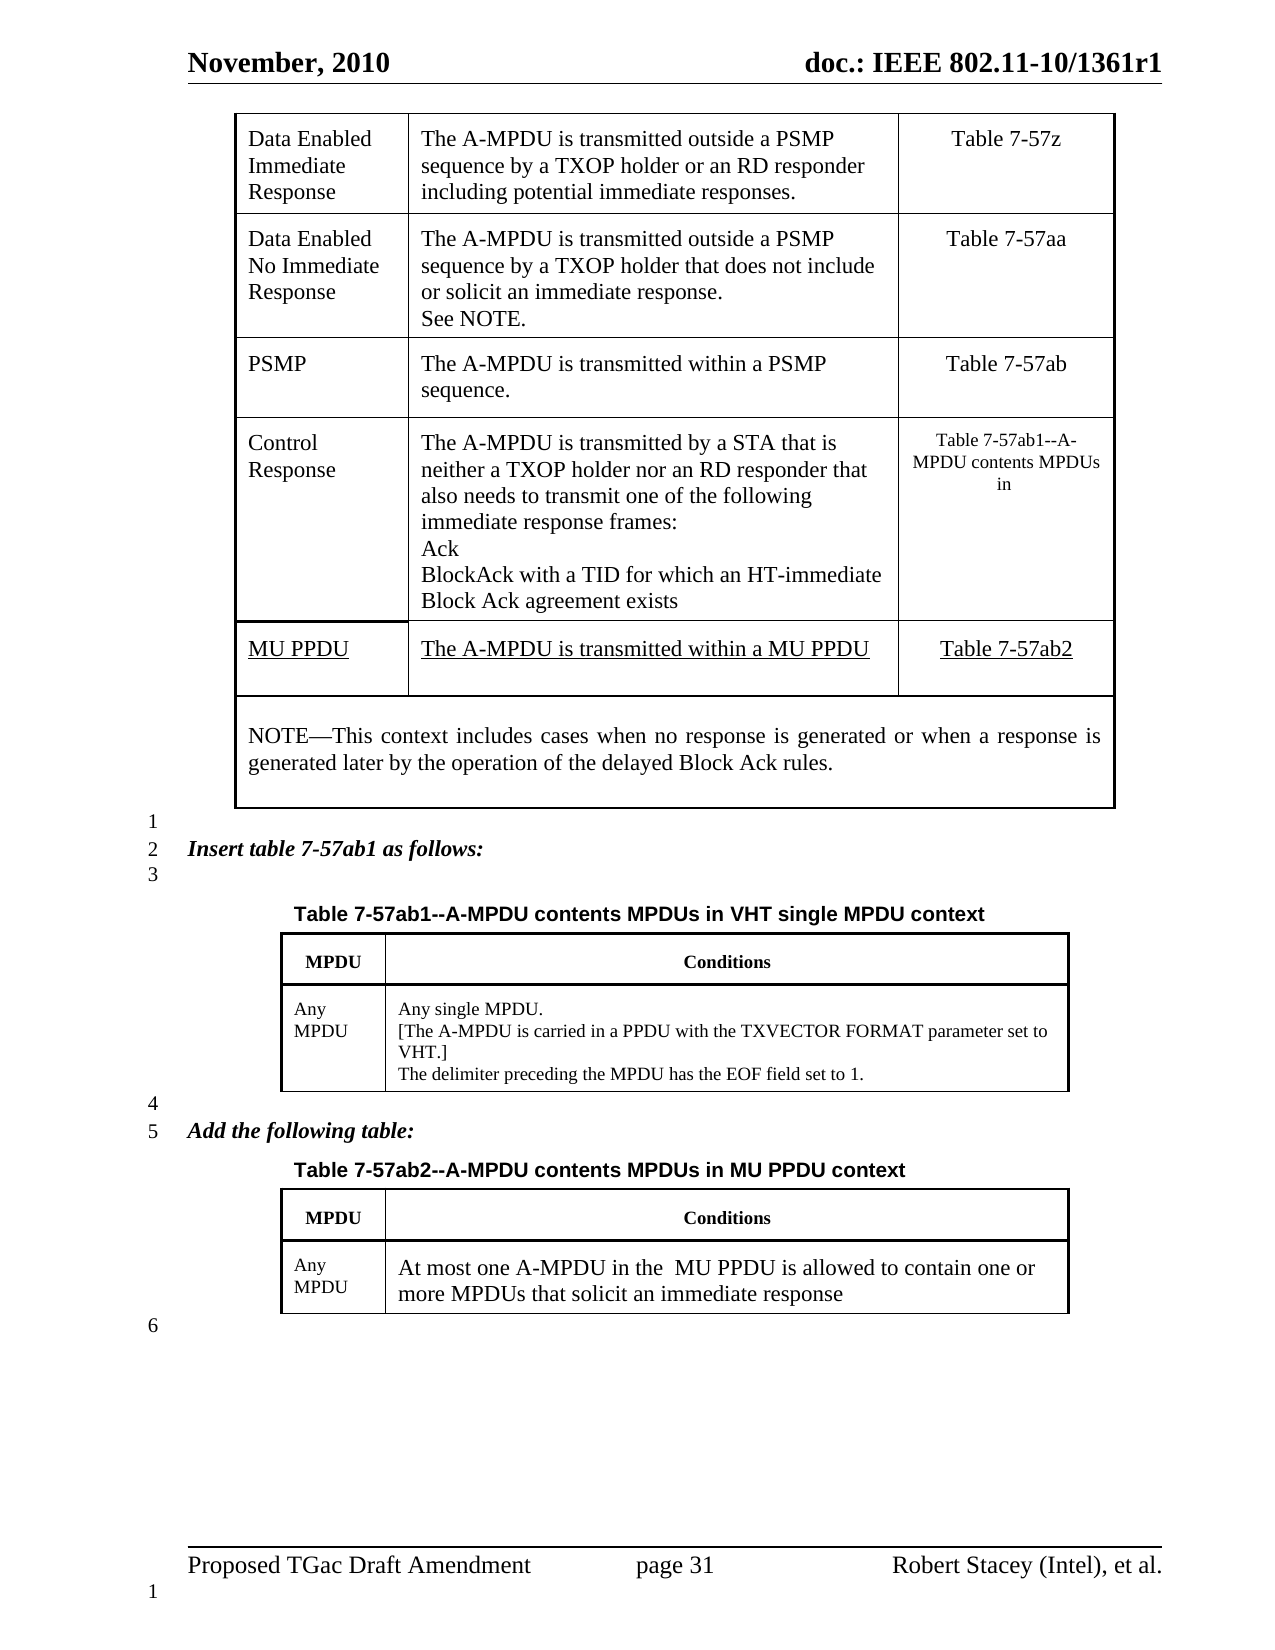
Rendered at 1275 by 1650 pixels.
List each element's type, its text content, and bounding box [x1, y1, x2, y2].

table_cell The A-MPDU is transmitted within a MU PPDU [409, 621, 898, 695]
table_cell Table 7-57z [899, 114, 1113, 212]
table_cell PSMP [237, 338, 408, 416]
table_cell Any MPDU [283, 1242, 385, 1313]
table_cell Table 7-57ab2 [899, 621, 1113, 695]
table_cell NOTE—This context includes cases when no response is generated or when a response is generated later by the operation of the delayed Block Ack rules. [237, 697, 1113, 806]
table_cell Data Enabled Immediate Response [237, 114, 408, 212]
table_cell Table 7-57aa [899, 214, 1113, 337]
table_cell Table 7-57ab [899, 338, 1113, 416]
table_cell Any single MPDU. [The A-MPDU is carried in a PPDU with the TXVECTOR FORMAT parameter set to VHT.] The delimiter preceding the MPDU has the EOF field set to 1. [386, 986, 1067, 1091]
table_cell The A-MPDU is transmitted by a STA that is neither a TXOP holder nor an RD responder that also needs to transmit one of the following immediate response frames: Ack BlockAck with a TID for which an HT-immediate Block Ack agreement exists [409, 418, 898, 620]
table_cell Control Response [237, 418, 408, 620]
table_cell MU PPDU [237, 623, 408, 695]
table_cell [899, 418, 1113, 620]
table_cell At most one A-MPDU in the MU PPDU is allowed to contain one or more MPDUs that solicit an immediate response [386, 1242, 1067, 1313]
text Add the following table: [187, 1117, 1162, 1144]
table_cell The A-MPDU is transmitted outside a PSMP sequence by a TXOP holder or an RD responder including potential immediate responses. [409, 114, 898, 212]
table_cell The A-MPDU is transmitted outside a PSMP sequence by a TXOP holder that does not include or solicit an immediate response. See NOTE. [409, 214, 898, 337]
table_header Table 7-57ab1--A-MPDU contents MPDUs in VHT single MPDU context [281, 888, 1069, 932]
table_header Table 7-57ab2--A-MPDU contents MPDUs in MU PPDU context [281, 1144, 1069, 1188]
table_cell MPDU [283, 935, 385, 983]
table_cell MPDU [283, 1190, 385, 1239]
table_cell Any MPDU [283, 986, 385, 1091]
table_cell Conditions [386, 935, 1067, 983]
table_cell The A-MPDU is transmitted within a PSMP sequence. [409, 338, 898, 416]
text Insert table 7-57ab1 as follows: [187, 835, 1162, 862]
table_cell Conditions [386, 1190, 1067, 1239]
table_cell Data Enabled No Immediate Response [237, 214, 408, 337]
